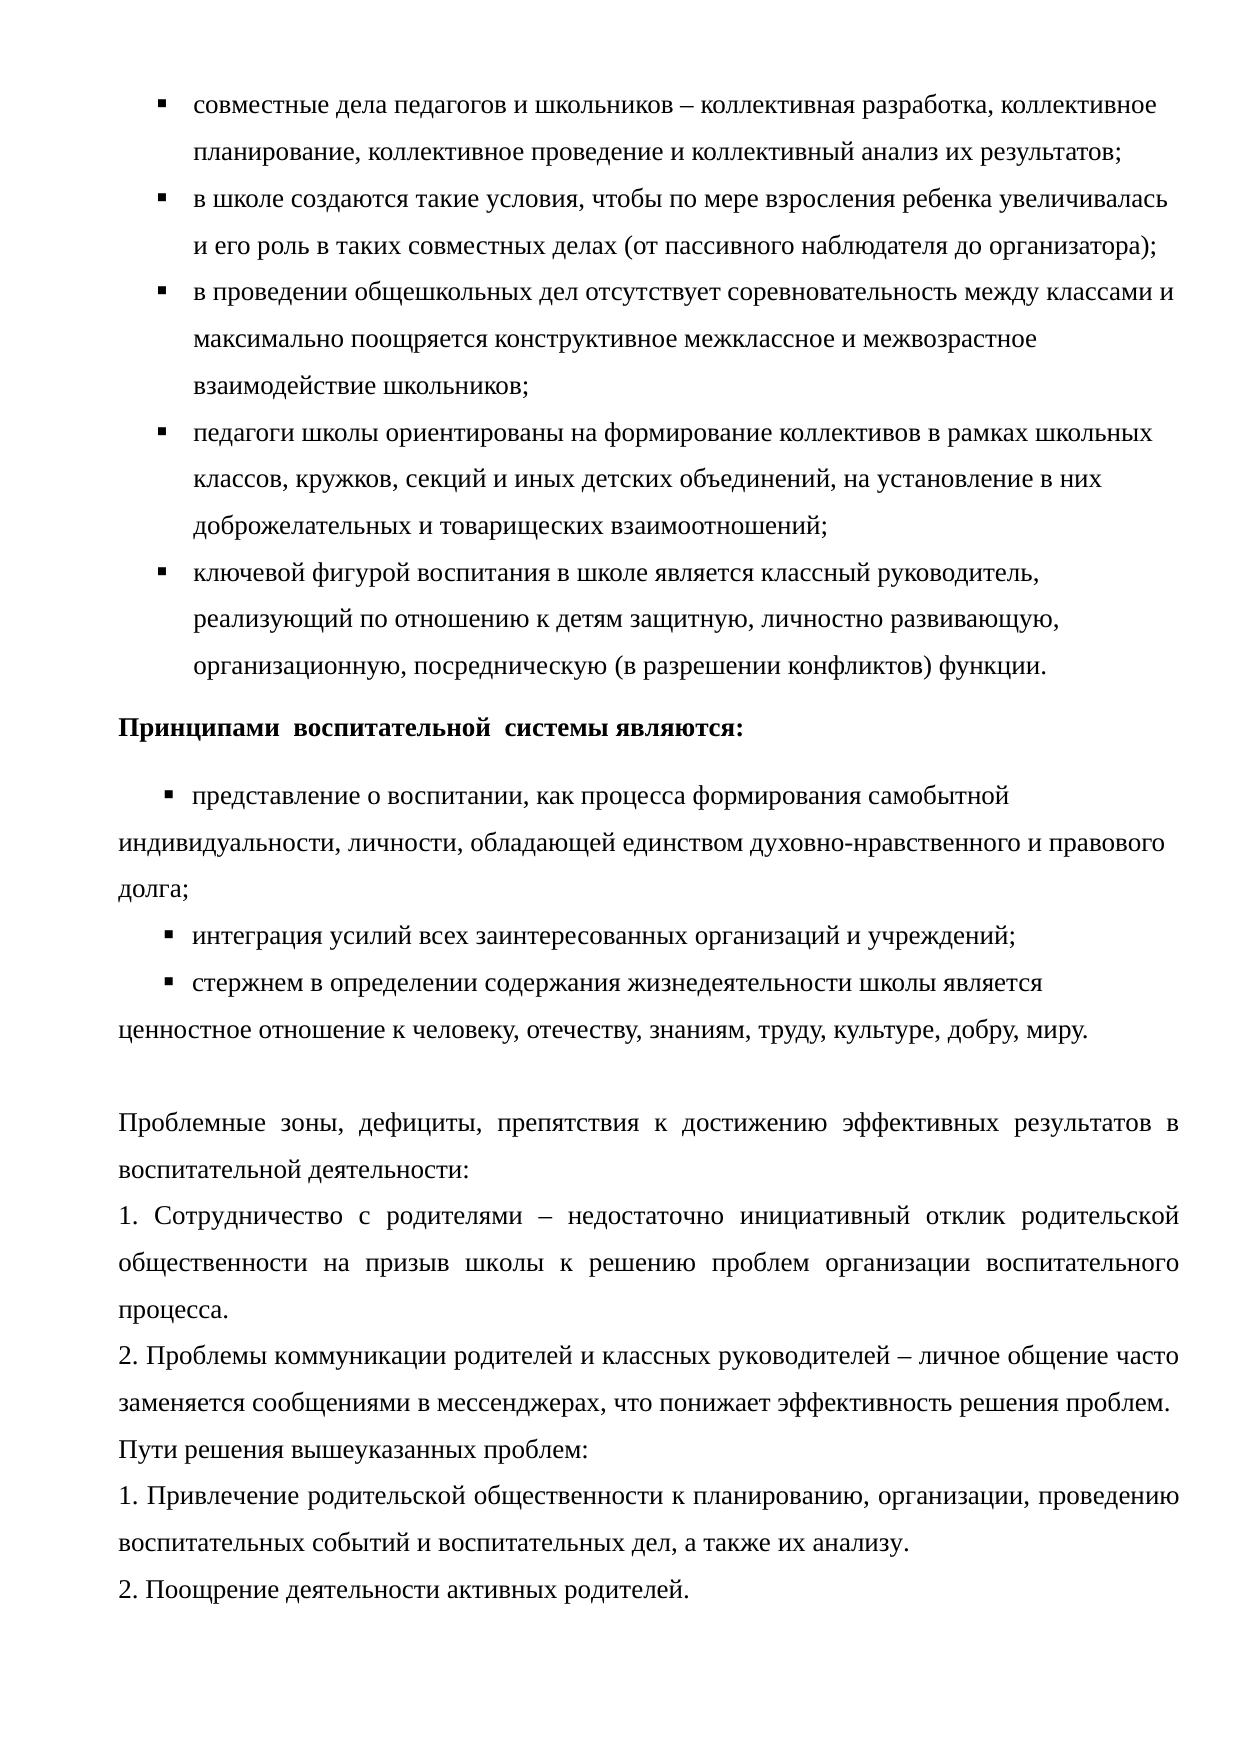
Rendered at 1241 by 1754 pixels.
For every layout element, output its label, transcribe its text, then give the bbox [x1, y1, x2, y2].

list педагоги школы ориентированы на формирование коллективов в рамках школьных классов, кружков, секций и иных детских объединений, на установление в них доброжелательных и товарищеских взаимоотношений; [156, 416, 1181, 540]
text Проблемные зоны, дефициты, препятствия к достижению эффективных результатов в воспитательной деятельности: [118, 1106, 1181, 1184]
text 2. Поощрение деятельности активных родителей. [118, 1573, 1181, 1604]
text 2. Проблемы коммуникации родителей и классных руководителей – личное общение часто заменяется сообщениями в мессенджерах, что понижает эффективность решения проблем. [118, 1339, 1181, 1417]
list представление о воспитании, как процесса формирования самобытной индивидуальности, личности, обладающей единством духовно-нравственного и правового долга; [118, 779, 1181, 903]
list ключевой фигурой воспитания в школе является классный руководитель, реализующий по отношению к детям защитную, личностно развивающую, организационную, посредническую (в разрешении конфликтов) функции. [156, 556, 1181, 680]
list совместные дела педагогов и школьников – коллективная разработка, коллективное планирование, коллективное проведение и коллективный анализ их результатов; [156, 89, 1181, 167]
text 1. Привлечение родительской общественности к планированию, организации, проведению воспитательных событий и воспитательных дел, а также их анализу. [118, 1479, 1181, 1557]
text Пути решения вышеуказанных проблем: [118, 1433, 1181, 1464]
list в проведении общешкольных дел отсутствует соревновательность между классами и максимально поощряется конструктивное межклассное и межвозрастное взаимодействие школьников; [156, 276, 1181, 400]
list в школе создаются такие условия, чтобы по мере взросления ребенка увеличивалась и его роль в таких совместных делах (от пассивного наблюдателя до организатора); [156, 182, 1181, 260]
text Принципами воспитательной системы являются: [118, 711, 1181, 743]
list интеграция усилий всех заинтересованных организаций и учреждений; [118, 919, 1181, 950]
list стержнем в определении содержания жизнедеятельности школы является ценностное отношение к человеку, отечеству, знаниям, труду, культуре, добру, миру. [118, 966, 1181, 1044]
text 1. Сотрудничество с родителями – недостаточно инициативный отклик родительской общественности на призыв школы к решению проблем организации воспитательного процесса. [118, 1199, 1181, 1324]
